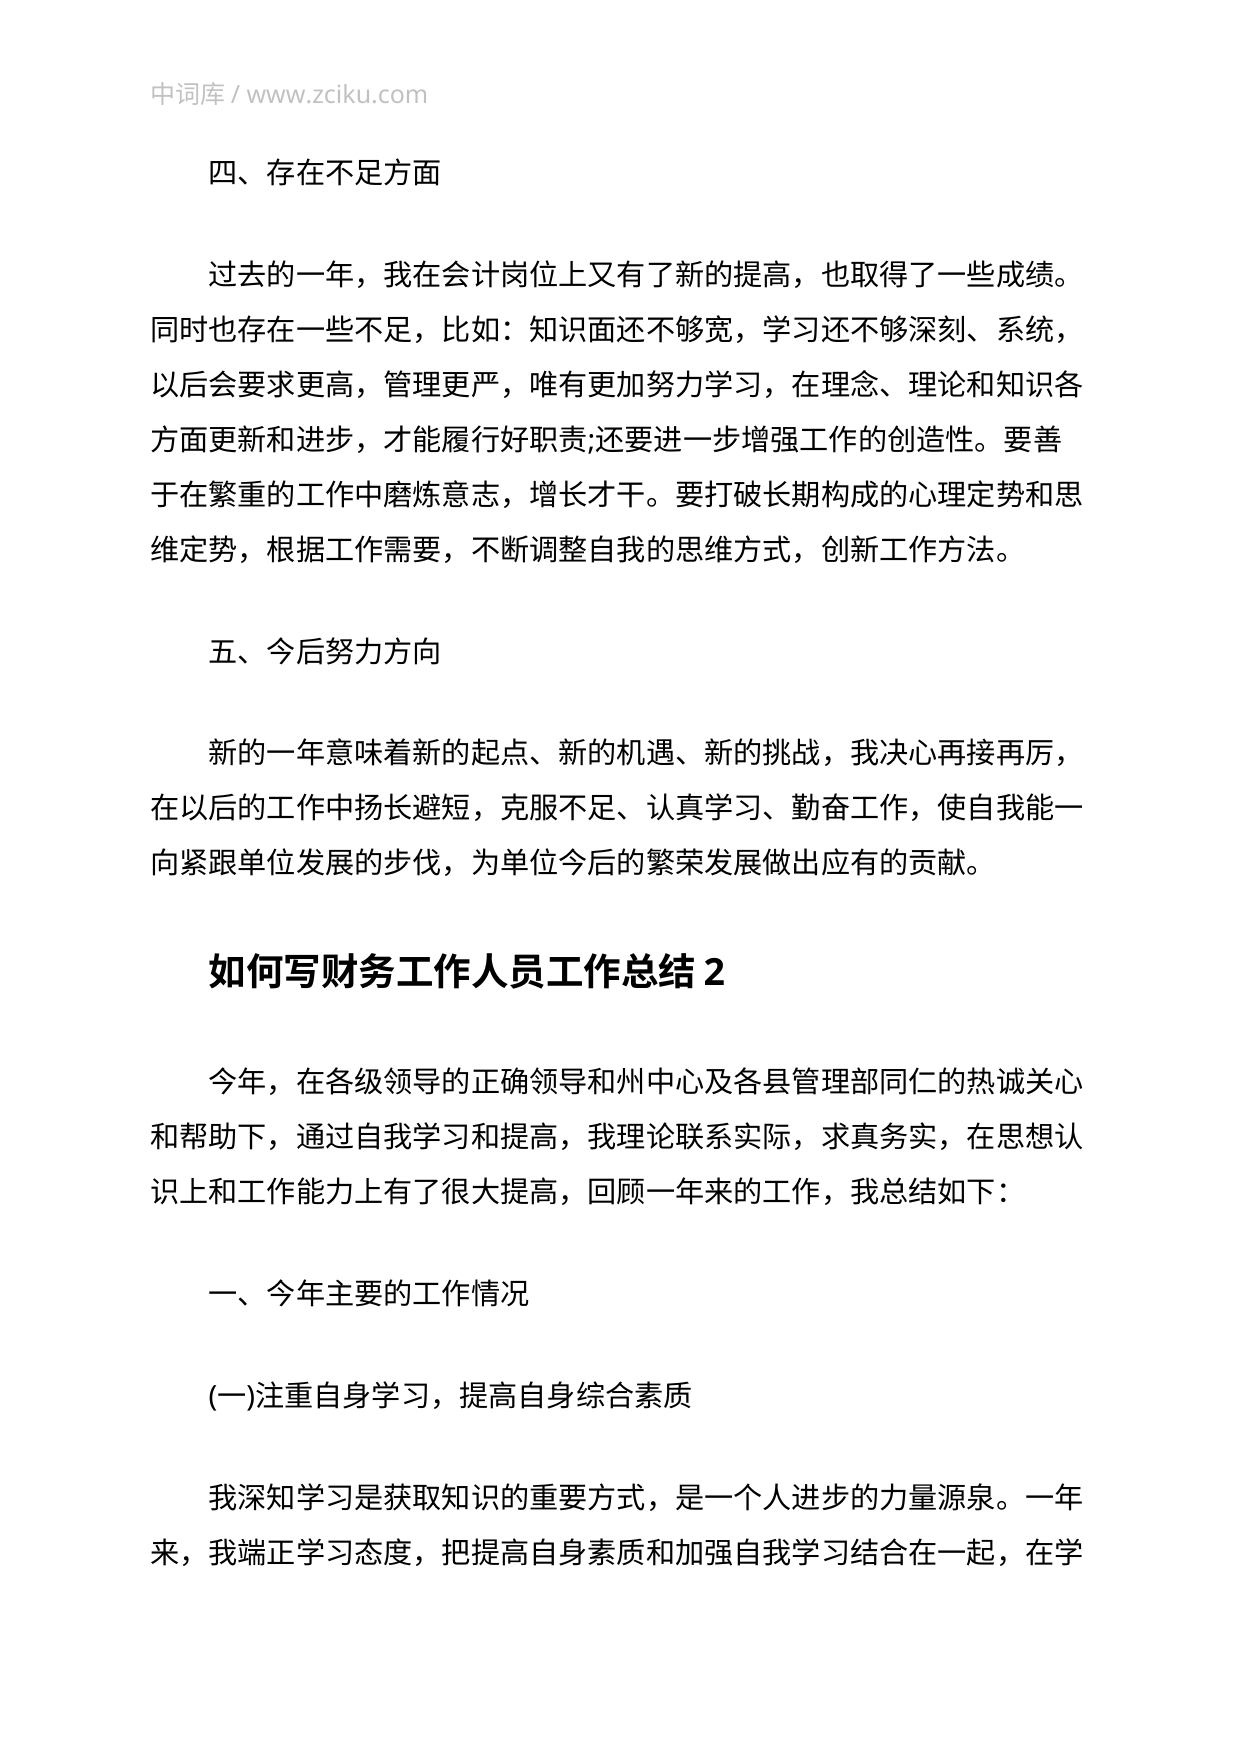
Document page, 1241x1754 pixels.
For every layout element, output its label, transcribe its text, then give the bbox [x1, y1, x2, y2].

text (一)注重自身学习，提高自身综合素质 [150, 1372, 1090, 1415]
text 一、今年主要的工作情况 [150, 1271, 1090, 1313]
text 五、今后努力方向 [150, 628, 1090, 670]
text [150, 1474, 1090, 1572]
text 新的一年意味着新的起点、新的机遇、新的挑战，我决心再接再厉，在以后的工作中扬长避短，克服不足、认真学习、勤奋工作，使自我能一向紧跟单位发展的步伐，为单位今后的繁荣发展做出应有的贡献。 [150, 730, 1090, 882]
text 如何写财务工作人员工作总结2 [150, 941, 1090, 996]
text 四、存在不足方面 [150, 150, 1090, 192]
text 过去的一年，我在会计岗位上又有了新的提高，也取得了一些成绩。同时也存在一些不足，比如：知识面还不够宽，学习还不够深刻、系统，以后会要求更高，管理更严，唯有更加努力学习，在理念、理论和知识各方面更新和进步，才能履行好职责;还要进一步增强工作的创造性。要善于在繁重的工作中磨炼意志，增长才干。要打破长期构成的心理定势和思维定势，根据工作需要，不断调整自我的思维方式，创新工作方法。 [150, 252, 1090, 569]
text 今年，在各级领导的正确领导和州中心及各县管理部同仁的热诚关心和帮助下，通过自我学习和提高，我理论联系实际，求真务实，在思想认识上和工作能力上有了很大提高，回顾一年来的工作，我总结如下： [150, 1059, 1090, 1211]
